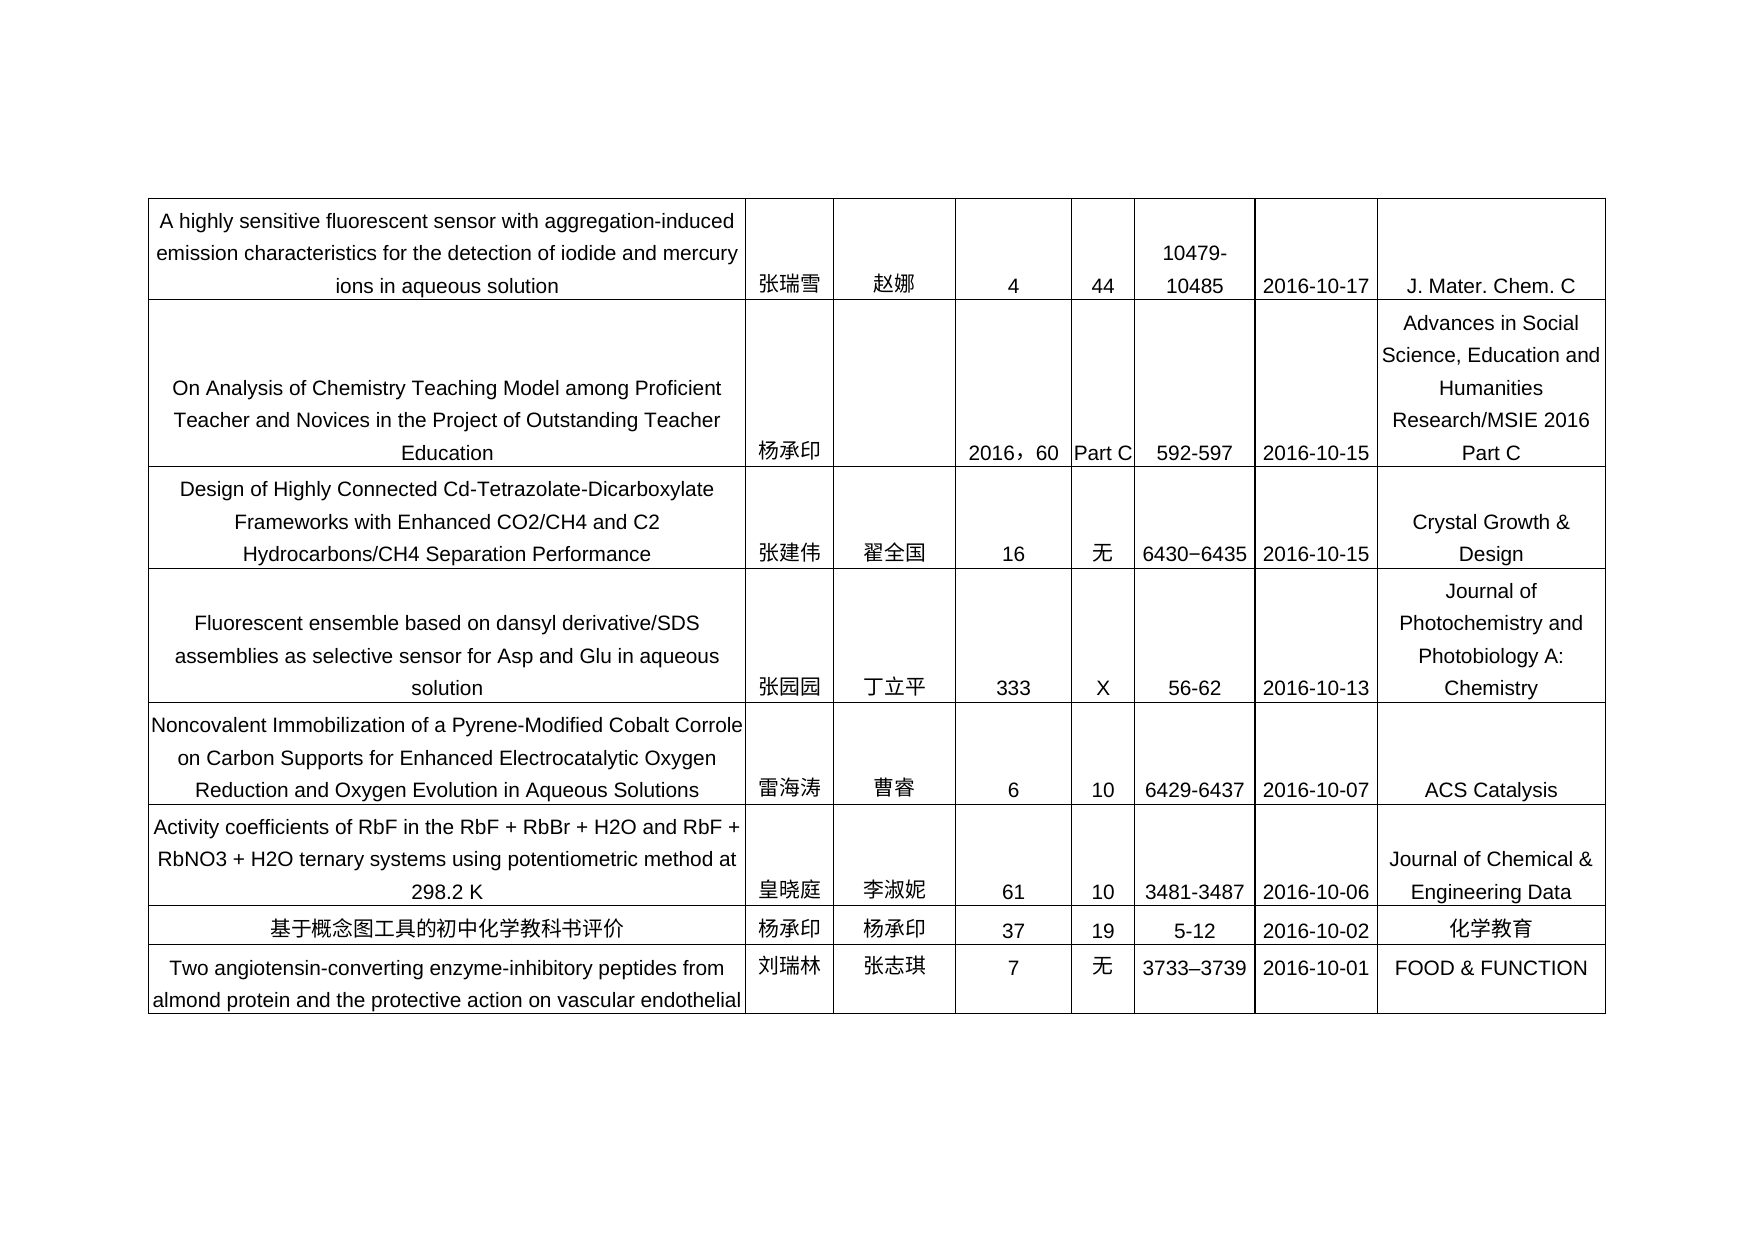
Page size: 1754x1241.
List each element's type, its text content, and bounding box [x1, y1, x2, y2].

table_cell Activity coefficients of RbF in the RbF + RbBr + H2O and RbF + RbNO3 + H2O ternary systems using potentiometric method at 298.2 K [149, 805, 745, 905]
table_cell 化学教育 [1378, 906, 1605, 944]
table_cell 雷海涛 [746, 703, 833, 803]
table_cell 杨承印 [746, 906, 833, 944]
table_cell ACS Catalysis [1378, 703, 1605, 803]
table_cell 44 [1072, 199, 1134, 299]
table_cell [149, 945, 745, 1013]
table_cell 6 [956, 703, 1071, 803]
table_cell 16 [956, 467, 1071, 568]
table_cell 基于概念图工具的初中化学教科书评价 [149, 906, 745, 944]
table_cell 7 [956, 945, 1071, 1013]
table_cell 杨承印 [746, 300, 833, 466]
table_cell 翟全国 [834, 467, 955, 568]
table_cell Noncovalent Immobilization of a Pyrene-Modified Cobalt Corrole on Carbon Supports for Enhanced Electrocatalytic Oxygen Reduction and Oxygen Evolution in Aqueous Solutions [149, 703, 745, 803]
table_cell 曹睿 [834, 703, 955, 803]
table_cell 56-62 [1135, 569, 1254, 702]
table_cell 无 [1072, 945, 1134, 1013]
table_cell Journal of Chemical & Engineering Data [1378, 805, 1605, 905]
table_cell Design of Highly Connected Cd-Tetrazolate-Dicarboxylate Frameworks with Enhanced CO2/CH4 and C2 Hydrocarbons/CH4 Separation Performance [149, 467, 745, 568]
table_cell 皇晓庭 [746, 805, 833, 905]
table_cell 3481-3487 [1135, 805, 1254, 905]
table_cell 杨承印 [834, 906, 955, 944]
table_cell 丁立平 [834, 569, 955, 702]
table_cell Part C [1072, 300, 1134, 466]
table_cell 6429-6437 [1135, 703, 1254, 803]
table_cell 2016-10-13 [1256, 569, 1377, 702]
table_cell 333 [956, 569, 1071, 702]
table_cell 2016，60 [956, 300, 1071, 466]
table_cell Crystal Growth & Design [1378, 467, 1605, 568]
table_cell 6430−6435 [1135, 467, 1254, 568]
table_cell 4 [956, 199, 1071, 299]
table_cell 2016-10-07 [1256, 703, 1377, 803]
table_cell 10 [1072, 703, 1134, 803]
table_cell 19 [1072, 906, 1134, 944]
table_cell 张建伟 [746, 467, 833, 568]
table_cell 李淑妮 [834, 805, 955, 905]
table_cell 2016-10-15 [1256, 300, 1377, 466]
table_cell 2016-10-06 [1256, 805, 1377, 905]
table_cell 10479-10485 [1135, 199, 1254, 299]
table_cell Advances in Social Science, Education and Humanities Research/MSIE 2016 Part C [1378, 300, 1605, 466]
table_cell [834, 300, 955, 466]
table_cell 3733–3739 [1135, 945, 1254, 1013]
table_cell 592-597 [1135, 300, 1254, 466]
table_cell 5-12 [1135, 906, 1254, 944]
table_cell FOOD & FUNCTION [1378, 945, 1605, 1013]
table_cell 张瑞雪 [746, 199, 833, 299]
table_cell 2016-10-15 [1256, 467, 1377, 568]
table_cell Fluorescent ensemble based on dansyl derivative/SDS assemblies as selective sensor for Asp and Glu in aqueous solution [149, 569, 745, 702]
table_cell On Analysis of Chemistry Teaching Model among Proficient Teacher and Novices in the Project of Outstanding Teacher Education [149, 300, 745, 466]
table_cell 2016-10-17 [1256, 199, 1377, 299]
table_cell 张园园 [746, 569, 833, 702]
table_cell 37 [956, 906, 1071, 944]
table_cell 10 [1072, 805, 1134, 905]
table_cell 2016-10-01 [1256, 945, 1377, 1013]
table_cell A highly sensitive fluorescent sensor with aggregation-induced emission characteristics for the detection of iodide and mercury ions in aqueous solution [149, 199, 745, 299]
table_cell 无 [1072, 467, 1134, 568]
table_cell 2016-10-02 [1256, 906, 1377, 944]
table_cell 61 [956, 805, 1071, 905]
table_cell J. Mater. Chem. C [1378, 199, 1605, 299]
table_cell Journal of Photochemistry and Photobiology A: Chemistry [1378, 569, 1605, 702]
table_cell X [1072, 569, 1134, 702]
table_cell 赵娜 [834, 199, 955, 299]
table_cell 张志琪 [834, 945, 955, 1013]
table_cell 刘瑞林 [746, 945, 833, 1013]
